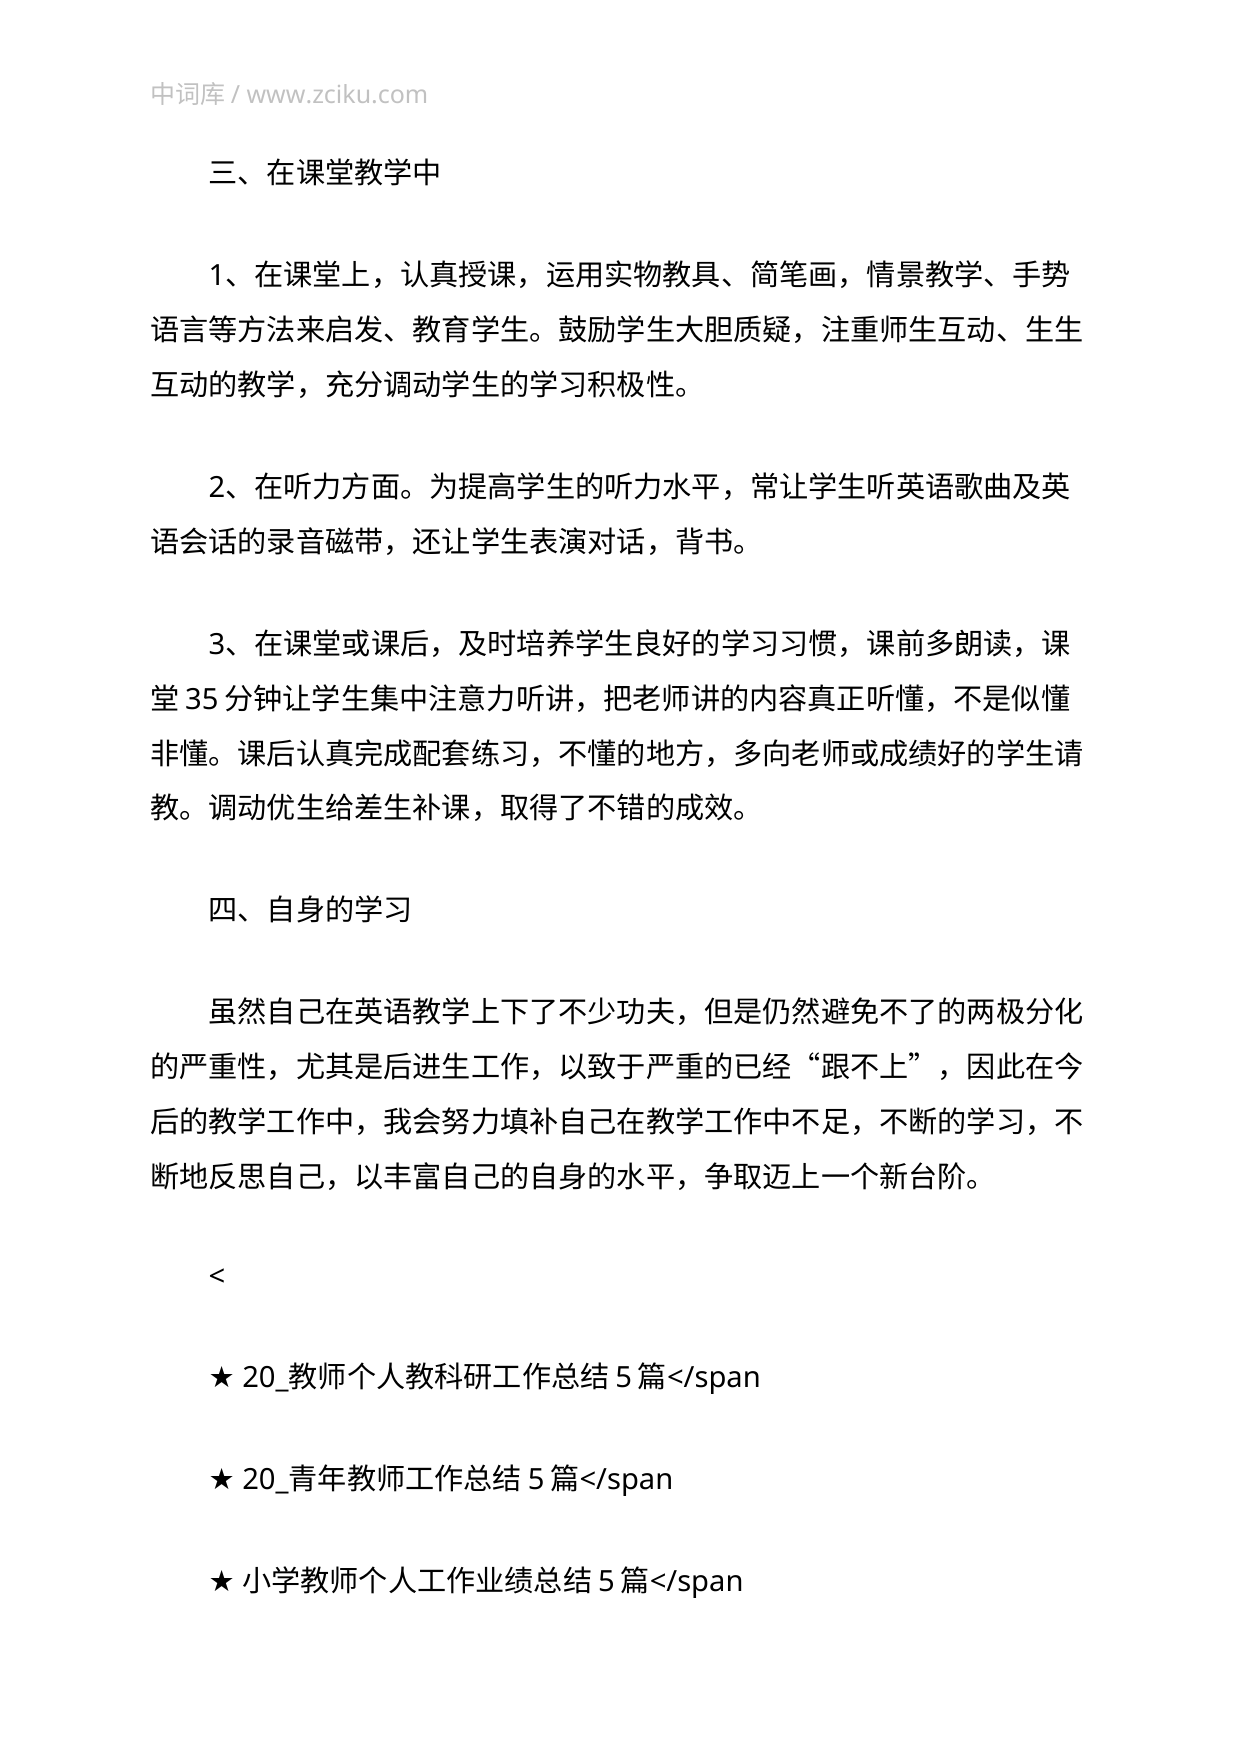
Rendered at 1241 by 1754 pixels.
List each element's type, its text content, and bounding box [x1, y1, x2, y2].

text < [150, 1255, 1090, 1295]
text 三、在课堂教学中 [150, 150, 1090, 192]
text ★ 20_教师个人教科研工作总结5篇</span [150, 1353, 1090, 1396]
text 四、自身的学习 [150, 887, 1090, 929]
text 3、在课堂或课后，及时培养学生良好的学习习惯，课前多朗读，课堂35分钟让学生集中注意力听讲，把老师讲的内容真正听懂，不是似懂非懂。课后认真完成配套练习，不懂的地方，多向老师或成绩好的学生请教。调动优生给差生补课，取得了不错的成效。 [150, 620, 1090, 827]
text 1、在课堂上，认真授课，运用实物教具、简笔画，情景教学、手势语言等方法来启发、教育学生。鼓励学生大胆质疑，注重师生互动、生生互动的教学，充分调动学生的学习积极性。 [150, 252, 1090, 404]
text ★ 小学教师个人工作业绩总结5篇</span [150, 1557, 1090, 1600]
text 2、在听力方面。为提高学生的听力水平，常让学生听英语歌曲及英语会话的录音磁带，还让学生表演对话，背书。 [150, 463, 1090, 561]
text ★ 20_青年教师工作总结5篇</span [150, 1456, 1090, 1498]
text 虽然自己在英语教学上下了不少功夫，但是仍然避免不了的两极分化的严重性，尤其是后进生工作，以致于严重的已经“跟不上”，因此在今后的教学工作中，我会努力填补自己在教学工作中不足，不断的学习，不断地反思自己，以丰富自己的自身的水平，争取迈上一个新台阶。 [150, 989, 1090, 1196]
